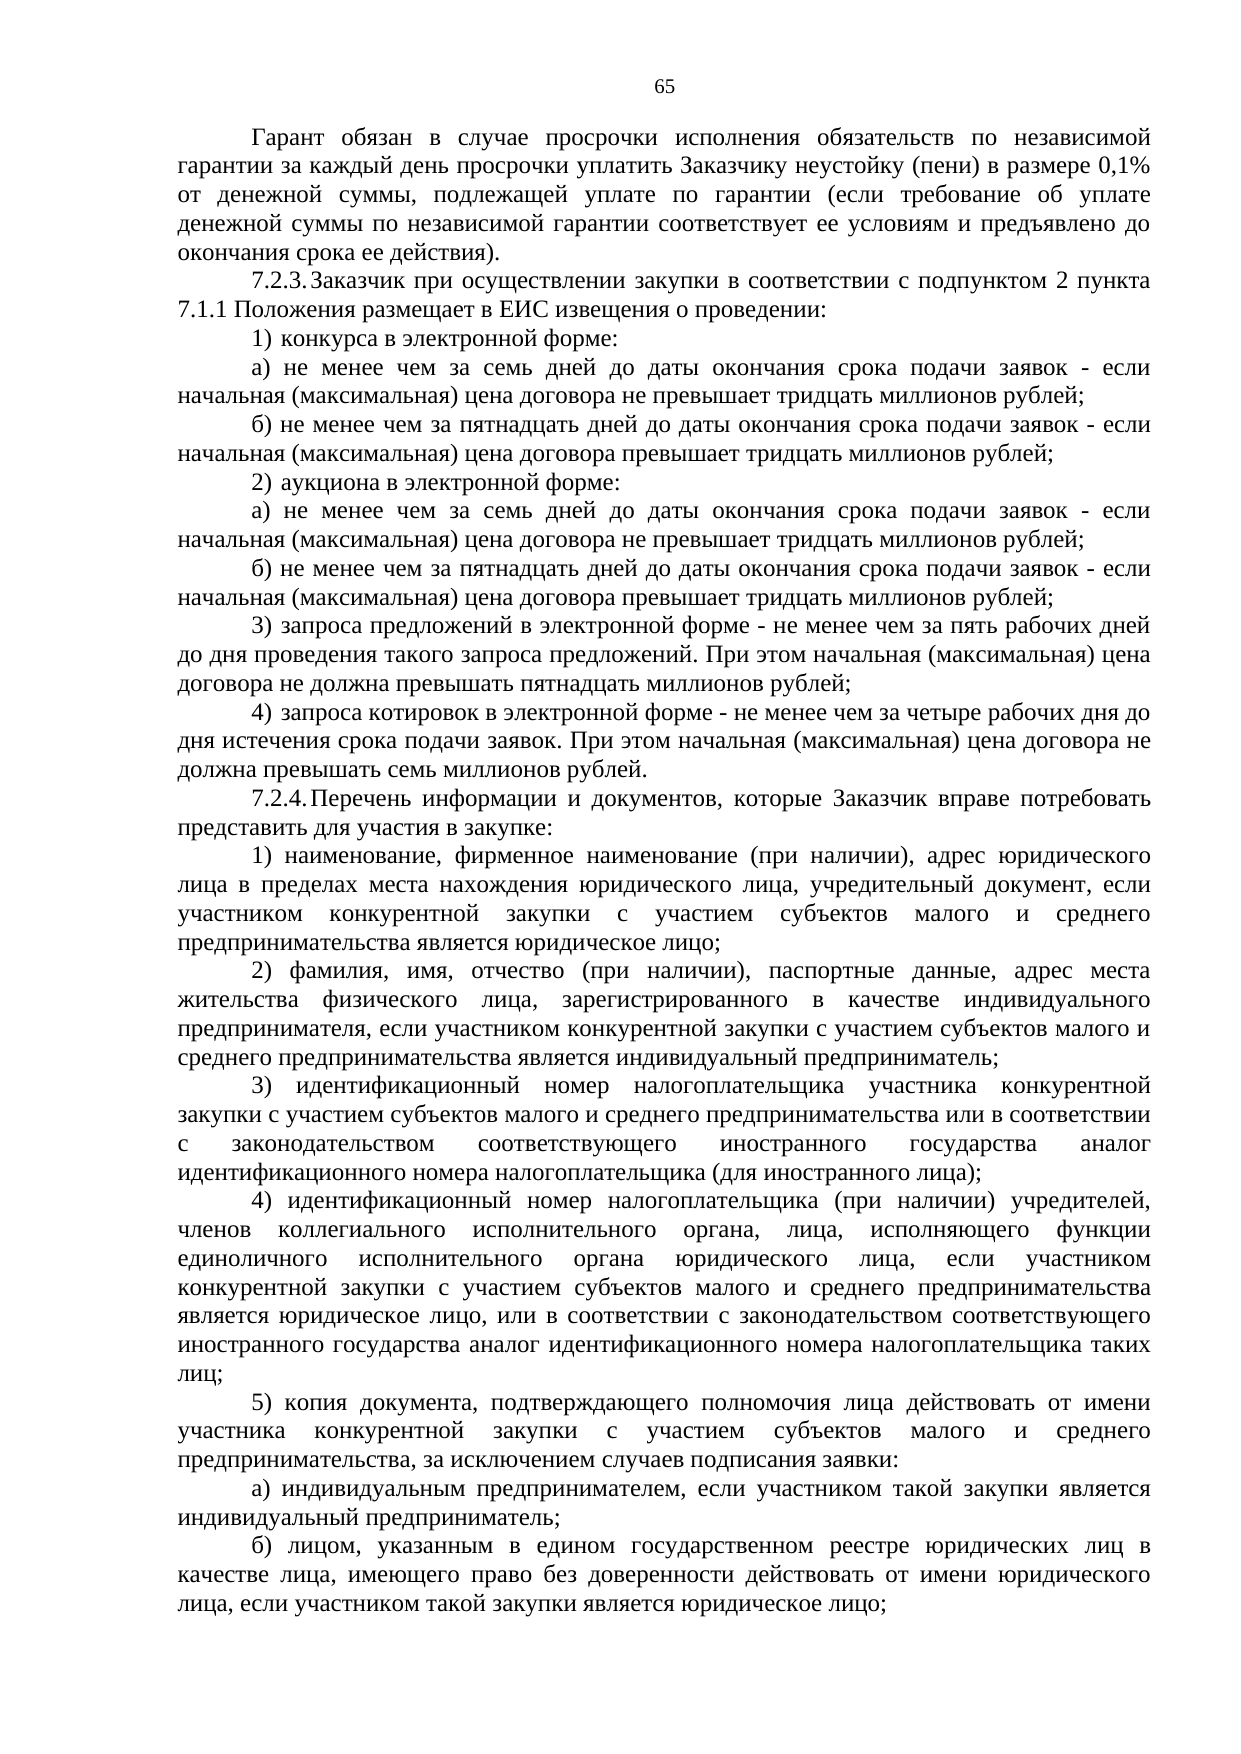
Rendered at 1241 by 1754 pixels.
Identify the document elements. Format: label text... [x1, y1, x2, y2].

text б) лицом, указанным в едином государственном реестре юридических лиц в качестве лица, имеющего право без доверенности действовать от имени юридического лица, если участником такой закупки является юридическое лицо; [177, 1531, 1152, 1617]
list аукциона в электронной форме: [177, 467, 1152, 496]
list Перечень информации и документов, которые Заказчик вправе потребовать представить для участия в закупке: [177, 783, 1152, 841]
list Заказчик при осуществлении закупки в соответствии с подпунктом 2 пункта 7.1.1 Положения размещает в ЕИС извещения о проведении: [177, 266, 1152, 323]
text 4) идентификационный номер налогоплательщика (при наличии) учредителей, членов коллегиального исполнительного органа, лица, исполняющего функции единоличного исполнительного органа юридического лица, если участником конкурентной закупки с участием субъектов малого и среднего предпринимательства является юридическое лицо, или в соответствии с законодательством соответствующего иностранного государства аналог идентификационного номера налогоплательщика таких лиц; [177, 1186, 1152, 1387]
text а) не менее чем за семь дней до даты окончания срока подачи заявок - если начальная (максимальная) цена договора не превышает тридцать миллионов рублей; [177, 496, 1152, 553]
text а) индивидуальным предпринимателем, если участником такой закупки является индивидуальный предприниматель; [177, 1473, 1152, 1531]
text а) не менее чем за семь дней до даты окончания срока подачи заявок - если начальная (максимальная) цена договора не превышает тридцать миллионов рублей; [177, 352, 1152, 409]
list 1) наименование, фирменное наименование (при наличии), адрес юридического лица в пределах места нахождения юридического лица, учредительный документ, если участником конкурентной закупки с участием субъектов малого и среднего предпринимательства является юридическое лицо; [177, 841, 1152, 956]
list запроса котировок в электронной форме - не менее чем за четыре рабочих дня до дня истечения срока подачи заявок. При этом начальная (максимальная) цена договора не должна превышать семь миллионов рублей. [177, 697, 1152, 783]
text Гарант обязан в случае просрочки исполнения обязательств по независимой гарантии за каждый день просрочки уплатить Заказчику неустойку (пени) в размере 0,1% от денежной суммы, подлежащей уплате по гарантии (если требование об уплате денежной суммы по независимой гарантии соответствует ее условиям и предъявлено до окончания срока ее действия). [177, 122, 1152, 266]
text б) не менее чем за пятнадцать дней до даты окончания срока подачи заявок - если начальная (максимальная) цена договора превышает тридцать миллионов рублей; [177, 553, 1152, 611]
text 5) копия документа, подтверждающего полномочия лица действовать от имени участника конкурентной закупки с участием субъектов малого и среднего предпринимательства, за исключением случаев подписания заявки: [177, 1387, 1152, 1473]
list запроса предложений в электронной форме - не менее чем за пять рабочих дней до дня проведения такого запроса предложений. При этом начальная (максимальная) цена договора не должна превышать пятнадцать миллионов рублей; [177, 611, 1152, 697]
text б) не менее чем за пятнадцать дней до даты окончания срока подачи заявок - если начальная (максимальная) цена договора превышает тридцать миллионов рублей; [177, 409, 1152, 467]
list конкурса в электронной форме: [177, 323, 1152, 352]
text 3) идентификационный номер налогоплательщика участника конкурентной закупки с участием субъектов малого и среднего предпринимательства или в соответствии с законодательством соответствующего иностранного государства аналог идентификационного номера налогоплательщика (для иностранного лица); [177, 1071, 1152, 1186]
text 2) фамилия, имя, отчество (при наличии), паспортные данные, адрес места жительства физического лица, зарегистрированного в качестве индивидуального предпринимателя, если участником конкурентной закупки с участием субъектов малого и среднего предпринимательства является индивидуальный предприниматель; [177, 956, 1152, 1071]
